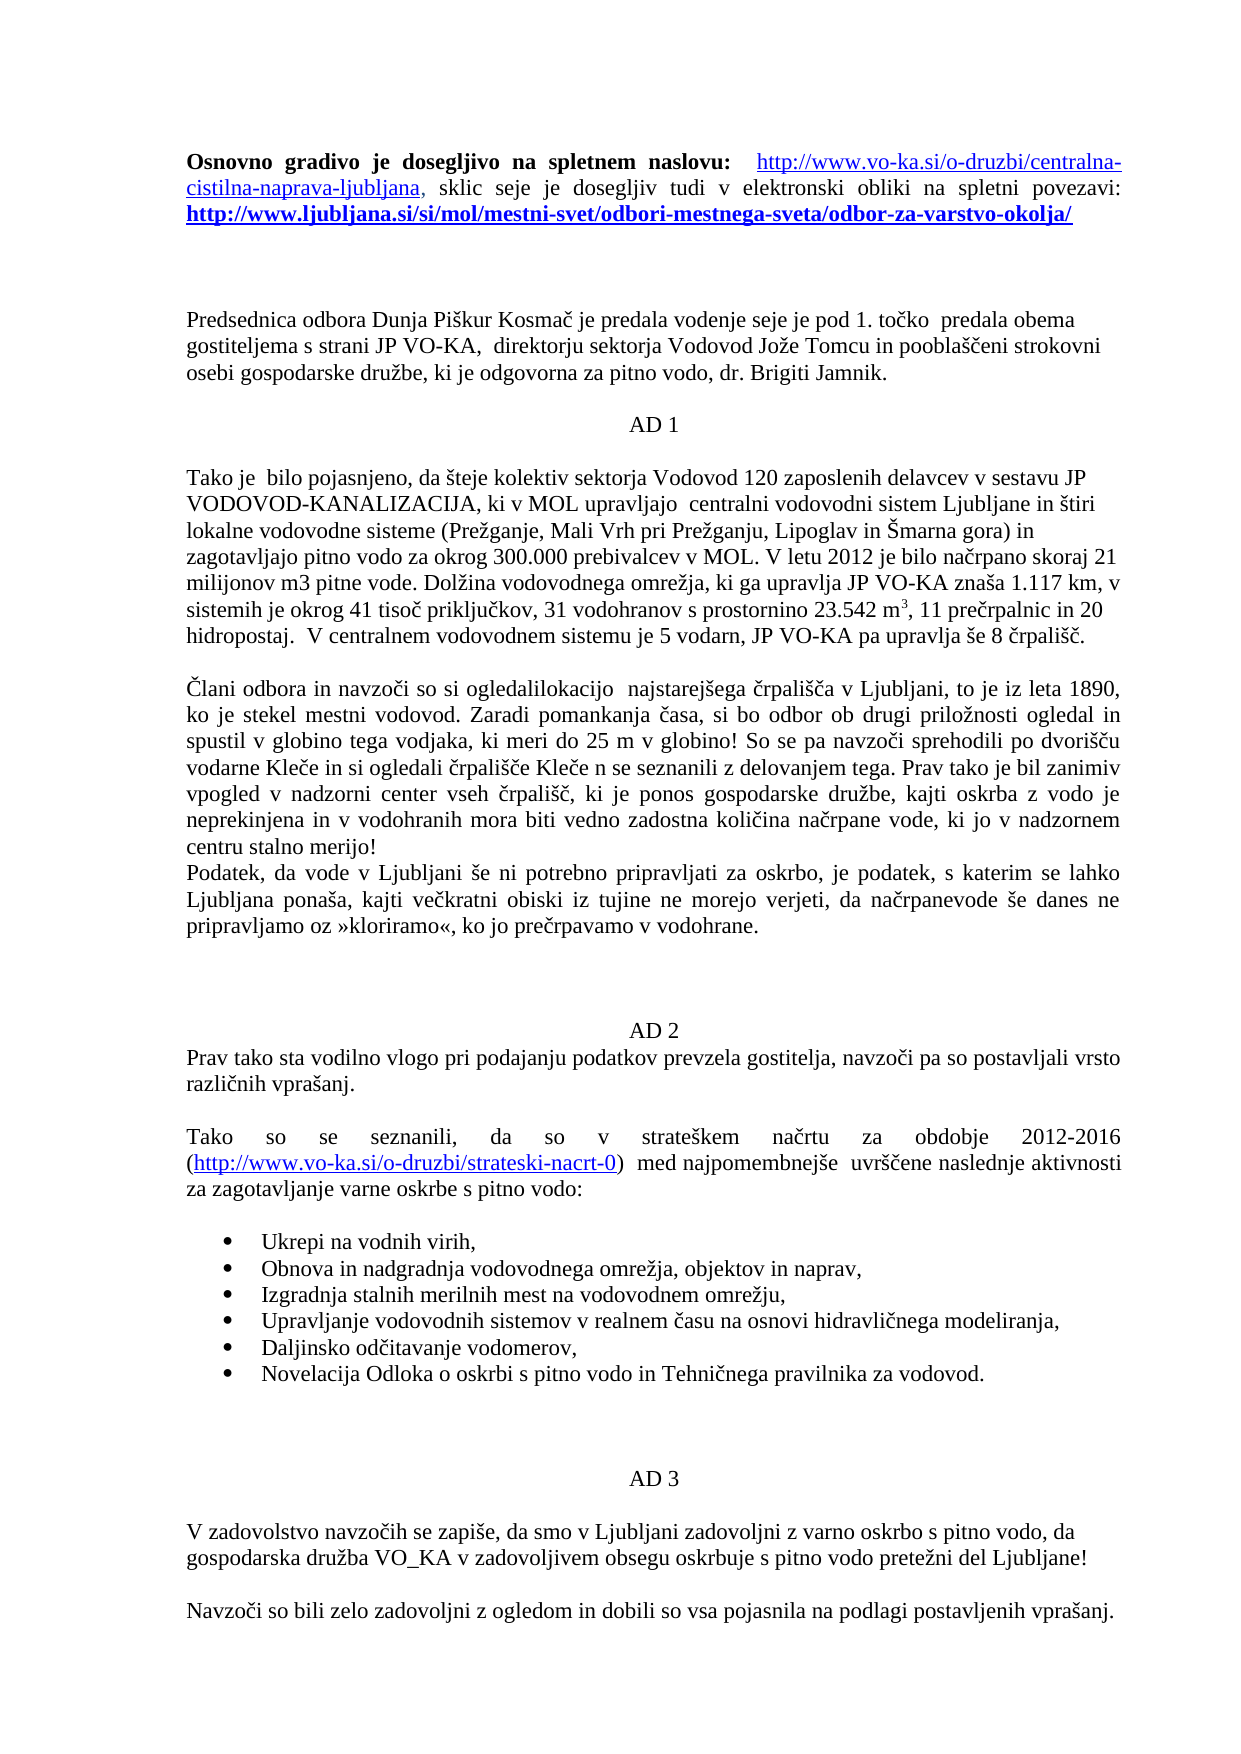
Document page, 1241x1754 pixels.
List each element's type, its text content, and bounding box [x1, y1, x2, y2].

list AD 1 [186, 411, 1122, 438]
list Navzoči so bili zelo zadovoljni z ogledom in dobili so vsa pojasnila na podlagi postavljenih vprašanj. [186, 1597, 1122, 1623]
list Predsednica odbora Dunja Piškur Kosmač je predala vodenje seje je pod 1. točko predala obema gostiteljema s strani JP VO-KA, direktorju sektorja Vodovod Jože Tomcu in pooblaščeni strokovni osebi gospodarske družbe, ki je odgovorna za pitno vodo, dr. Brigiti Jamnik. [186, 306, 1122, 385]
text Tako so se seznanili, da so v strateškem načrtu za obdobje 2012-2016 (http://www.vo-ka.si/o-druzbi/strateski-nacrt-0) med najpomembnejše uvrščene naslednje aktivnosti za zagotavljanje varne oskrbe s pitno vodo: [186, 1123, 1122, 1202]
list AD 3 [186, 1465, 1122, 1492]
text Osnovno gradivo je dosegljivo na spletnem naslovu: http://www.vo-ka.si/o-druzbi/centralna-cistilna-naprava-ljubljana, sklic seje je dosegljiv tudi v elektronski obliki na spletni povezavi: http://www.ljubljana.si/si/mol/mestni-svet/odbori-mestnega-sveta/odbor-za-varstvo-okolja/ [186, 148, 1122, 227]
list Izgradnja stalnih merilnih mest na vodovodnem omrežju, [223, 1281, 1122, 1307]
list Ukrepi na vodnih virih, [223, 1228, 1122, 1254]
list AD 2 [186, 1017, 1122, 1044]
list Daljinsko odčitavanje vodomerov, [223, 1334, 1122, 1360]
text Člani odbora in navzoči so si ogledalilokacijo najstarejšega črpališča v Ljubljani, to je iz leta 1890, ko je stekel mestni vodovod. Zaradi pomankanja časa, si bo odbor ob drugi priložnosti ogledal in spustil v globino tega vodjaka, ki meri do 25 m v globino! So se pa navzoči sprehodili po dvorišču vodarne Kleče in si ogledali črpališče Kleče n se seznanili z delovanjem tega. Prav tako je bil zanimiv vpogled v nadzorni center vseh črpališč, ki je ponos gospodarske družbe, kajti oskrba z vodo je neprekinjena in v vodohranih mora biti vedno zadostna količina načrpane vode, ki jo v nadzornem centru stalno merijo! [186, 675, 1122, 859]
list Obnova in nadgradnja vodovodnega omrežja, objektov in naprav, [223, 1254, 1122, 1281]
list Tako je bilo pojasnjeno, da šteje kolektiv sektorja Vodovod 120 zaposlenih delavcev v sestavu JP VODOVOD-KANALIZACIJA, ki v MOL upravljajo centralni vodovodni sistem Ljubljane in štiri lokalne vodovodne sisteme (Prežganje, Mali Vrh pri Prežganju, Lipoglav in Šmarna gora) in zagotavljajo pitno vodo za okrog 300.000 prebivalcev v MOL. V letu 2012 je bilo načrpano skoraj 21 milijonov m3 pitne vode. Dolžina vodovodnega omrežja, ki ga upravlja JP VO-KA znaša 1.117 km, v sistemih je okrog 41 tisoč priključkov, 31 vodohranov s prostornino 23.542 m3, 11 prečrpalnic in 20 hidropostaj. V centralnem vodovodnem sistemu je 5 vodarn, JP VO-KA pa upravlja še 8 črpališč. [186, 464, 1122, 648]
text Prav tako sta vodilno vlogo pri podajanju podatkov prevzela gostitelja, navzoči pa so postavljali vrsto različnih vprašanj. [186, 1044, 1122, 1096]
list Novelacija Odloka o oskrbi s pitno vodo in Tehničnega pravilnika za vodovod. [223, 1360, 1122, 1386]
list V zadovolstvo navzočih se zapiše, da smo v Ljubljani zadovoljni z varno oskrbo s pitno vodo, da gospodarska družba VO_KA v zadovoljivem obsegu oskrbuje s pitno vodo pretežni del Ljubljane! [186, 1518, 1122, 1571]
list Upravljanje vodovodnih sistemov v realnem času na osnovi hidravličnega modeliranja, [223, 1307, 1122, 1334]
text Podatek, da vode v Ljubljani še ni potrebno pripravljati za oskrbo, je podatek, s katerim se lahko Ljubljana ponaša, kajti večkratni obiski iz tujine ne morejo verjeti, da načrpanevode še danes ne pripravljamo oz »kloriramo«, ko jo prečrpavamo v vodohrane. [186, 859, 1122, 938]
